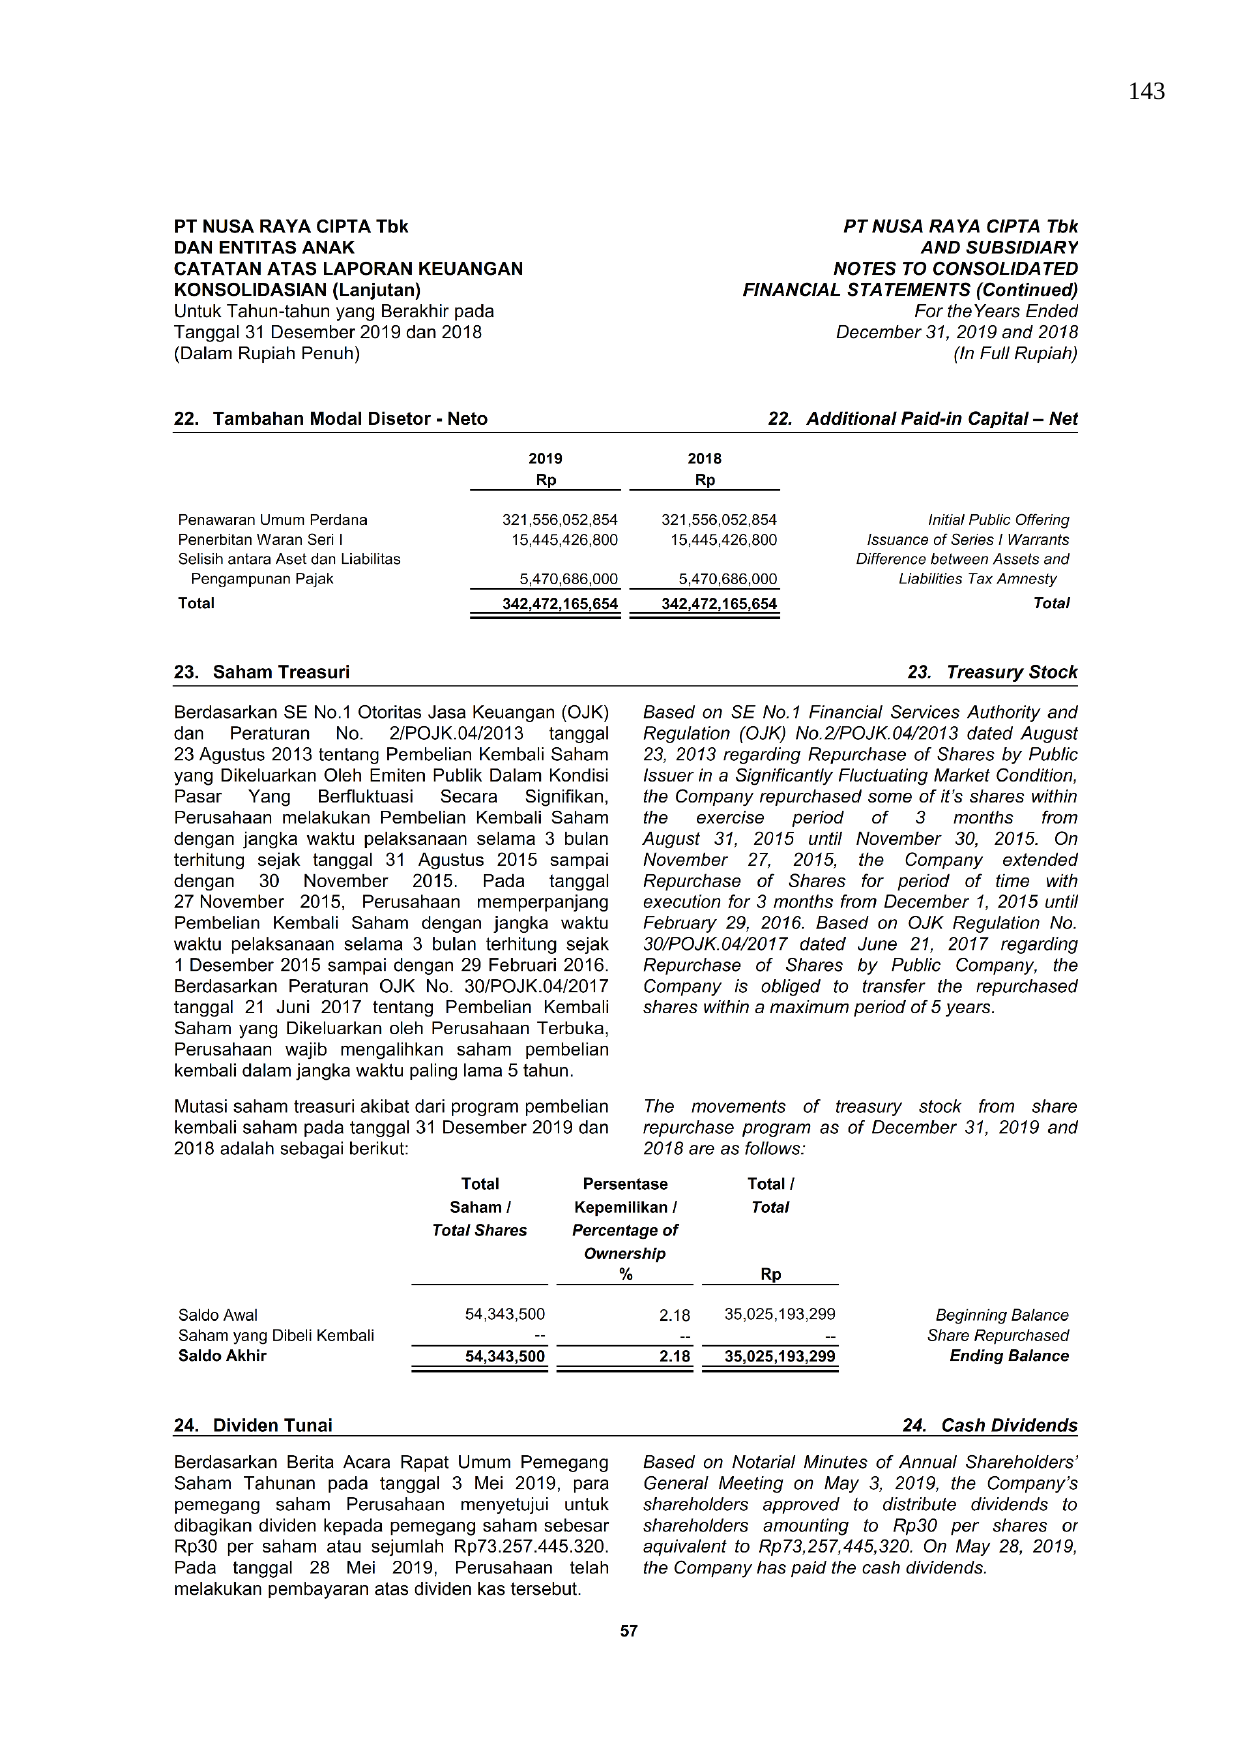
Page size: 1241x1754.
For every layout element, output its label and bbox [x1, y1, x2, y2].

picture [75, 136, 1166, 1679]
